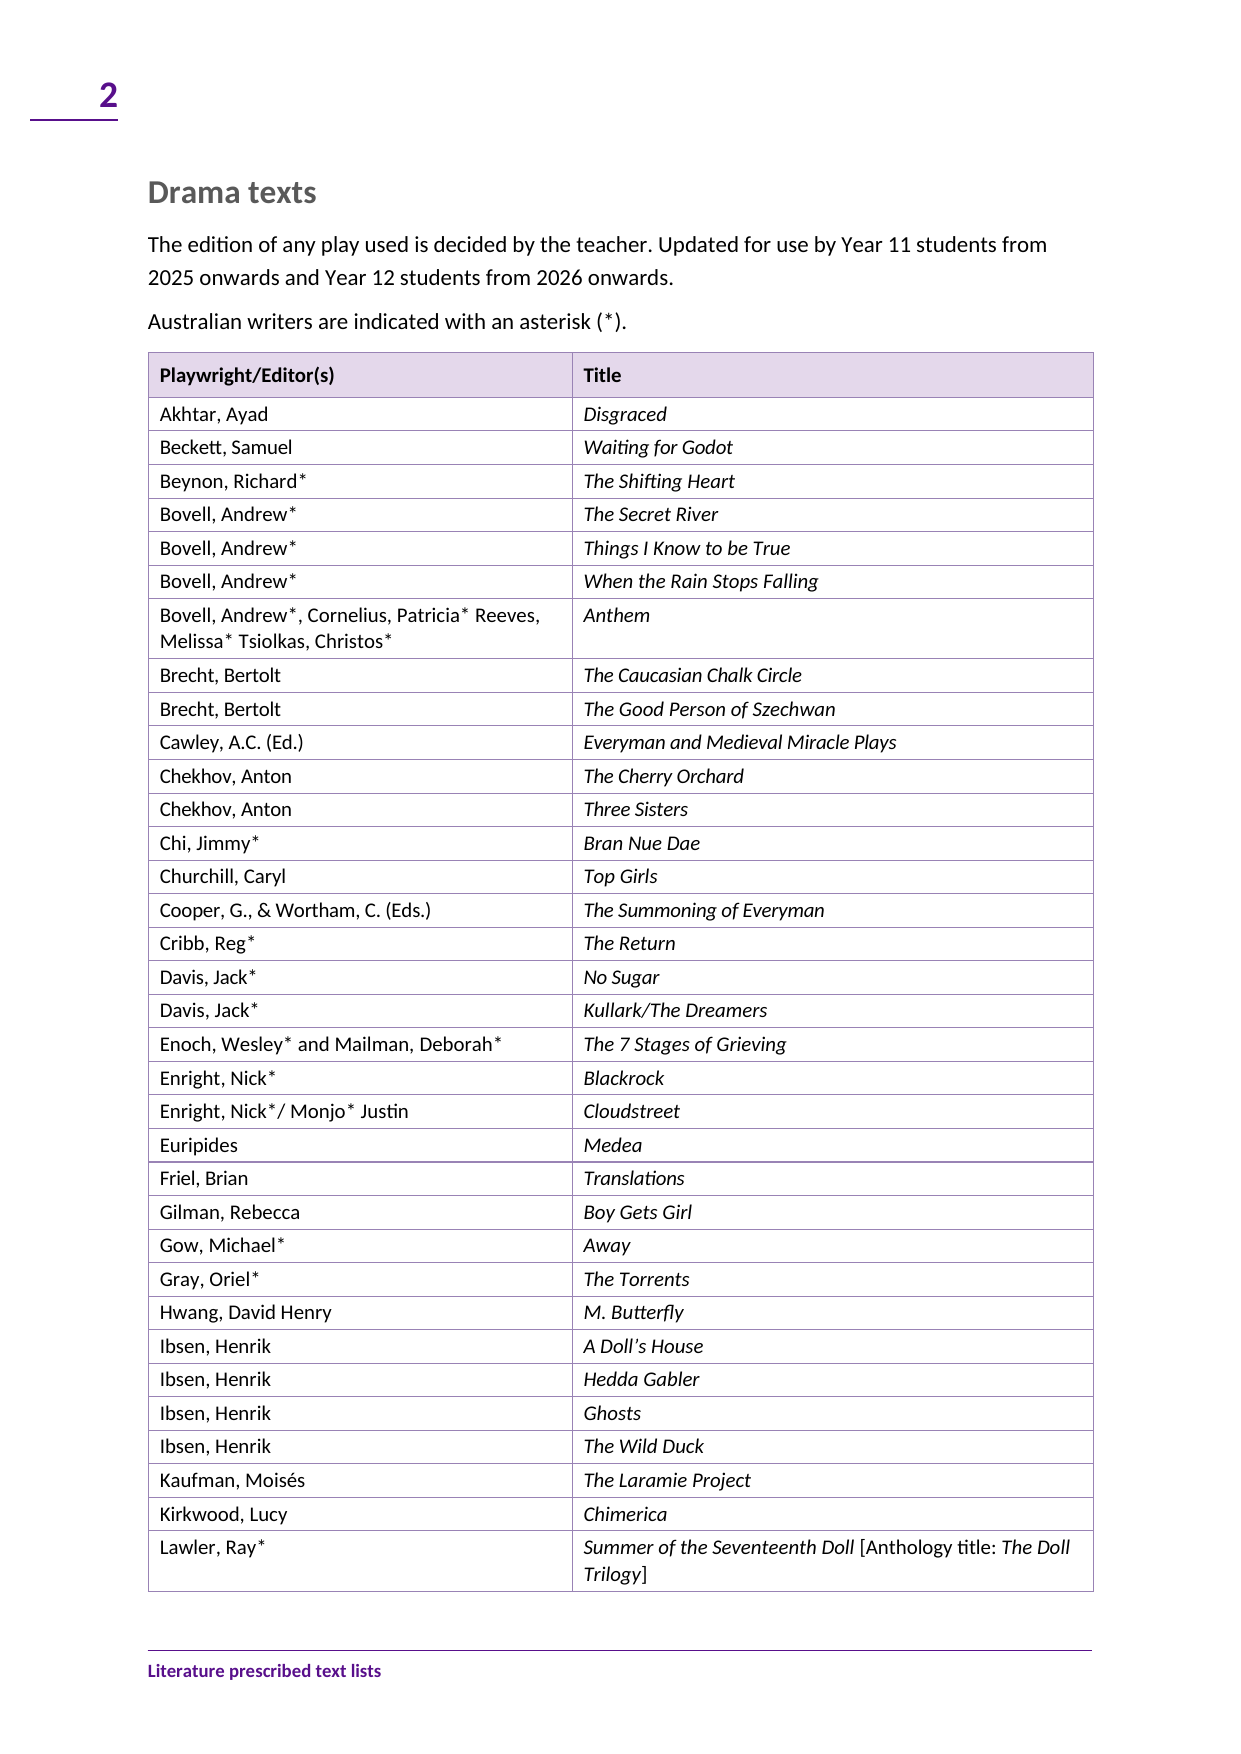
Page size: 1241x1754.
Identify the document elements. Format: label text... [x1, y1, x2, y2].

table_cell Summer of the Seventeenth Doll [Anthology title: The Doll Trilogy] [573, 1531, 1093, 1591]
table_cell The Caucasian Chalk Circle [573, 659, 1093, 692]
table_cell Ibsen, Henrik [149, 1330, 572, 1363]
table_cell The Secret River [573, 499, 1093, 531]
table_cell Top Girls [573, 861, 1093, 893]
table_cell The Laramie Project [573, 1464, 1093, 1497]
table_cell Bran Nue Dae [573, 827, 1093, 859]
subtitle Drama texts [148, 171, 1092, 212]
table_cell Brecht, Bertolt [149, 693, 572, 725]
table_cell Davis, Jack* [149, 995, 572, 1027]
table_cell Brecht, Bertolt [149, 659, 572, 692]
table_cell Kaufman, Moisés [149, 1464, 572, 1497]
table_cell Beynon, Richard* [149, 465, 572, 497]
table_cell Ibsen, Henrik [149, 1431, 572, 1463]
table_cell Ibsen, Henrik [149, 1364, 572, 1396]
table_cell Akhtar, Ayad [149, 398, 572, 430]
table_cell The Torrents [573, 1263, 1093, 1296]
table_header Title [573, 353, 1093, 397]
table_cell A Doll’s House [573, 1330, 1093, 1363]
table_cell Chi, Jimmy* [149, 827, 572, 859]
table_header Playwright/Editor(s) [149, 353, 572, 397]
table_cell Bovell, Andrew* [149, 532, 572, 564]
table_cell The Wild Duck [573, 1431, 1093, 1463]
table_cell Enright, Nick* [149, 1062, 572, 1094]
table_cell Medea [573, 1129, 1093, 1161]
table_cell Enoch, Wesley* and Mailman, Deborah* [149, 1028, 572, 1061]
table_cell Cloudstreet [573, 1095, 1093, 1128]
table_cell Davis, Jack* [149, 961, 572, 994]
table_cell Kullark/The Dreamers [573, 995, 1093, 1027]
table_cell Blackrock [573, 1062, 1093, 1094]
text The edition of any play used is decided by the teacher. Updated for use by Year 11 students from 2025 onwards and Year 12 students from 2026 onwards. [148, 231, 1092, 291]
table_cell No Sugar [573, 961, 1093, 994]
table_cell Everyman and Medieval Miracle Plays [573, 726, 1093, 759]
table_cell Disgraced [573, 398, 1093, 430]
table_cell Anthem [573, 599, 1093, 658]
table_cell The 7 Stages of Grieving [573, 1028, 1093, 1061]
table_cell Away [573, 1230, 1093, 1262]
table_cell Beckett, Samuel [149, 431, 572, 464]
table_cell Gow, Michael* [149, 1230, 572, 1262]
table_cell Friel, Brian [149, 1163, 572, 1195]
table_cell Gilman, Rebecca [149, 1196, 572, 1228]
table_cell Chekhov, Anton [149, 760, 572, 792]
table_cell Three Sisters [573, 794, 1093, 826]
table_cell Boy Gets Girl [573, 1196, 1093, 1228]
table_cell M. Butterfly [573, 1297, 1093, 1329]
table_cell Euripides [149, 1129, 572, 1161]
table_cell Bovell, Andrew* [149, 566, 572, 598]
table_cell The Cherry Orchard [573, 760, 1093, 792]
table_cell Bovell, Andrew* [149, 499, 572, 531]
table_cell Enright, Nick*/ Monjo* Justin [149, 1095, 572, 1128]
table_cell Cribb, Reg* [149, 928, 572, 960]
table_cell Ghosts [573, 1397, 1093, 1430]
table_cell Hwang, David Henry [149, 1297, 572, 1329]
table_cell Ibsen, Henrik [149, 1397, 572, 1430]
table_cell Hedda Gabler [573, 1364, 1093, 1396]
table_cell The Good Person of Szechwan [573, 693, 1093, 725]
table_cell When the Rain Stops Falling [573, 566, 1093, 598]
table_cell The Return [573, 928, 1093, 960]
table_cell Chimerica [573, 1498, 1093, 1530]
table_cell Lawler, Ray* [149, 1531, 572, 1591]
table_cell Waiting for Godot [573, 431, 1093, 464]
table_cell Bovell, Andrew*, Cornelius, Patricia* Reeves, Melissa* Tsiolkas, Christos* [149, 599, 572, 658]
table_cell Cawley, A.C. (Ed.) [149, 726, 572, 759]
table_cell The Shifting Heart [573, 465, 1093, 497]
table_cell Chekhov, Anton [149, 794, 572, 826]
table_cell Kirkwood, Lucy [149, 1498, 572, 1530]
table_cell Cooper, G., & Wortham, C. (Eds.) [149, 894, 572, 927]
table_cell Translations [573, 1163, 1093, 1195]
table_cell Things I Know to be True [573, 532, 1093, 564]
table_cell Churchill, Caryl [149, 861, 572, 893]
table_cell The Summoning of Everyman [573, 894, 1093, 927]
table_cell Gray, Oriel* [149, 1263, 572, 1296]
text Australian writers are indicated with an asterisk (*). [148, 307, 1092, 335]
